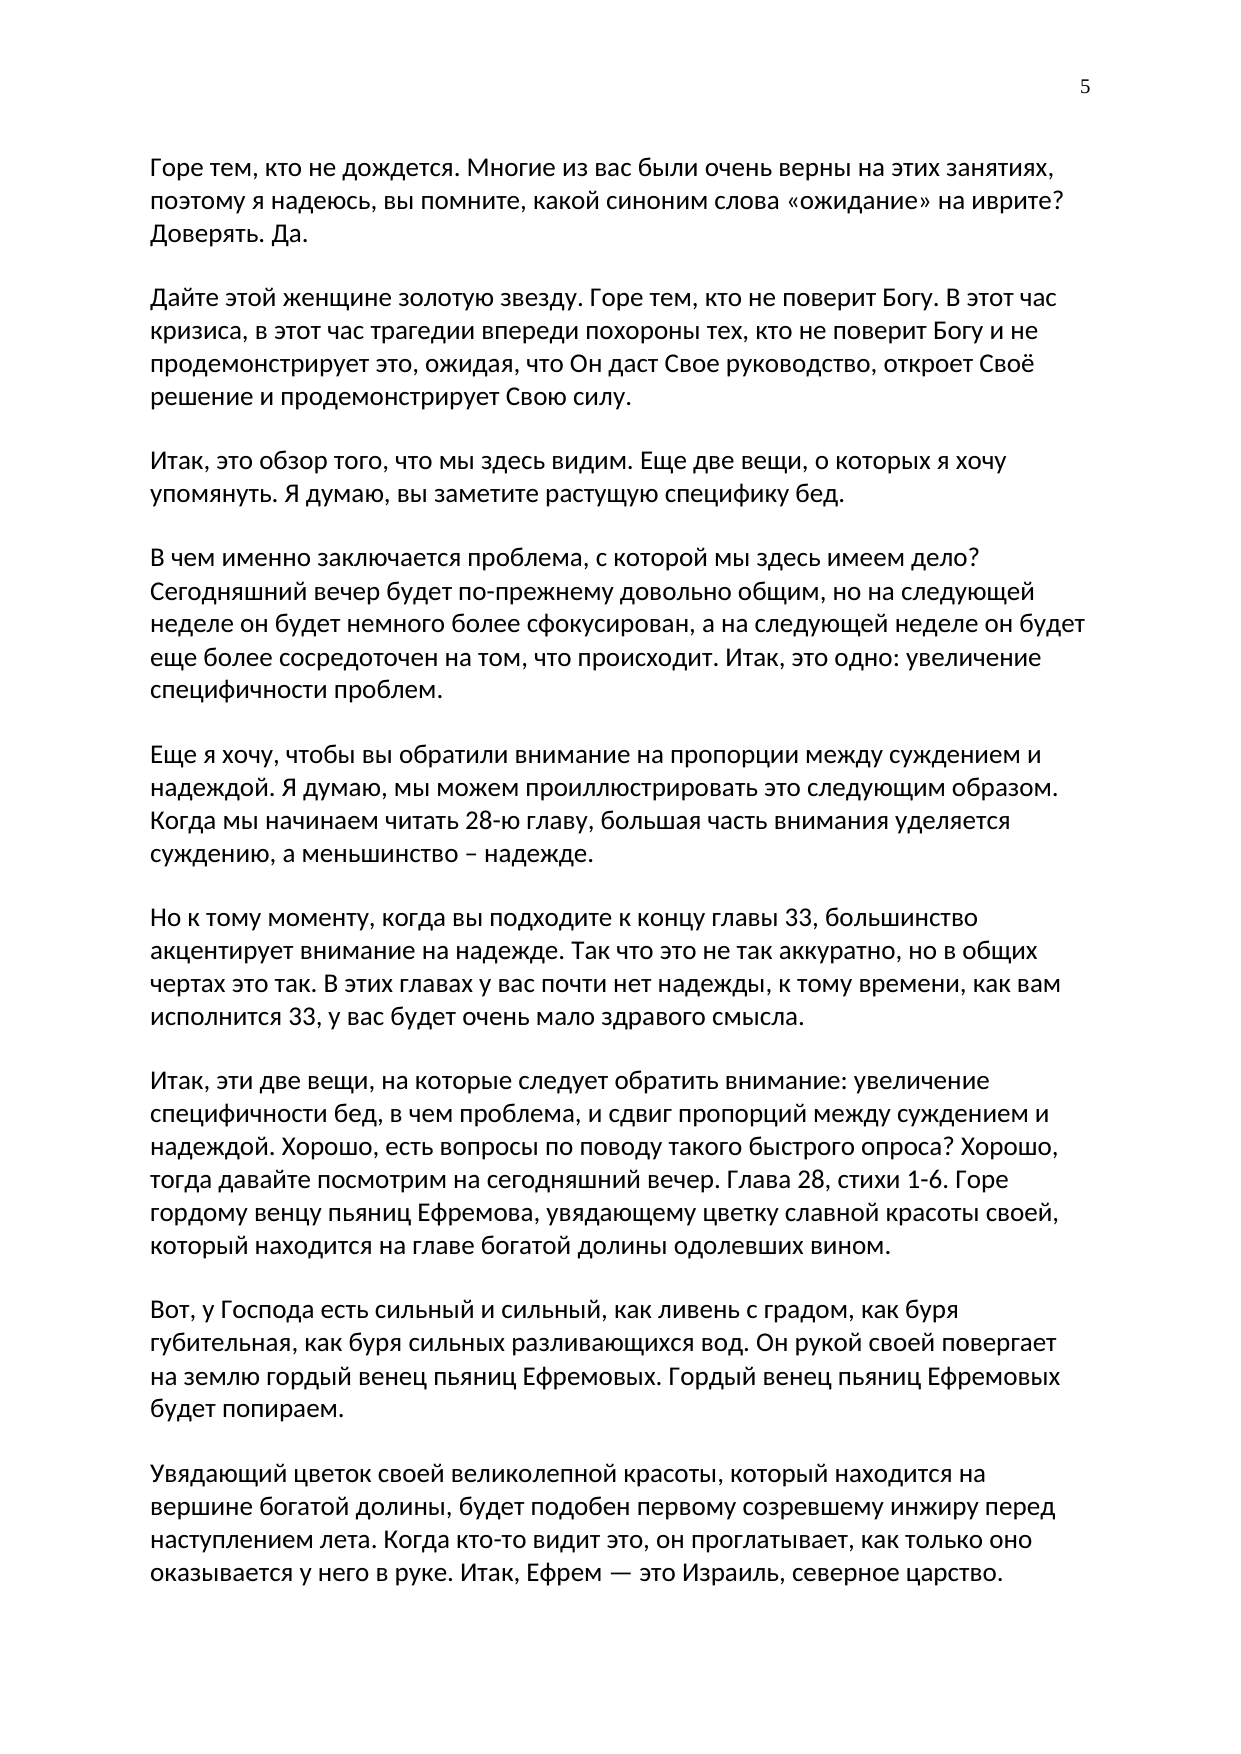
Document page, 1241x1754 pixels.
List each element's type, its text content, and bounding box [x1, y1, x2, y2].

text Но к тому моменту, когда вы подходите к концу главы 33, большинство акцентирует внимание на надежде. Так что это не так аккуратно, но в общих чертах это так. В этих главах у вас почти нет надежды, к тому времени, как вам исполнится 33, у вас будет очень мало здравого смысла. [150, 900, 1090, 1032]
text Дайте этой женщине золотую звезду. Горе тем, кто не поверит Богу. В этот час кризиса, в этот час трагедии впереди похороны тех, кто не поверит Богу и не продемонстрирует это, ожидая, что Он даст Свое руководство, откроет Своё решение и продемонстрирует Свою силу. [150, 280, 1090, 412]
text Увядающий цветок своей великолепной красоты, который находится на вершине богатой долины, будет подобен первому созревшему инжиру перед наступлением лета. Когда кто-то видит это, он проглатывает, как только оно оказывается у него в руке. Итак, Ефрем — это Израиль, северное царство. [150, 1456, 1090, 1588]
text В чем именно заключается проблема, с которой мы здесь имеем дело? Сегодняшний вечер будет по-прежнему довольно общим, но на следующей неделе он будет немного более сфокусирован, а на следующей неделе он будет еще более сосредоточен на том, что происходит. Итак, это одно: увеличение специфичности проблем. [150, 541, 1090, 706]
text Еще я хочу, чтобы вы обратили внимание на пропорции между суждением и надеждой. Я думаю, мы можем проиллюстрировать это следующим образом. Когда мы начинаем читать 28-ю главу, большая часть внимания уделяется суждению, а меньшинство – надежде. [150, 737, 1090, 869]
text Вот, у Господа есть сильный и сильный, как ливень с градом, как буря губительная, как буря сильных разливающихся вод. Он рукой своей повергает на землю гордый венец пьяниц Ефремовых. Гордый венец пьяниц Ефремовых будет попираем. [150, 1293, 1090, 1425]
text Итак, это обзор того, что мы здесь видим. Еще две вещи, о которых я хочу упомянуть. Я думаю, вы заметите растущую специфику бед. [150, 443, 1090, 509]
text Горе тем, кто не дождется. Многие из вас были очень верны на этих занятиях, поэтому я надеюсь, вы помните, какой синоним слова «ожидание» на иврите? Доверять. Да. [150, 150, 1090, 249]
text Итак, эти две вещи, на которые следует обратить внимание: увеличение специфичности бед, в чем проблема, и сдвиг пропорций между суждением и надеждой. Хорошо, есть вопросы по поводу такого быстрого опроса? Хорошо, тогда давайте посмотрим на сегодняшний вечер. Глава 28, стихи 1-6. Горе гордому венцу пьяниц Ефремова, увядающему цветку славной красоты своей, который находится на главе богатой долины одолевших вином. [150, 1063, 1090, 1261]
